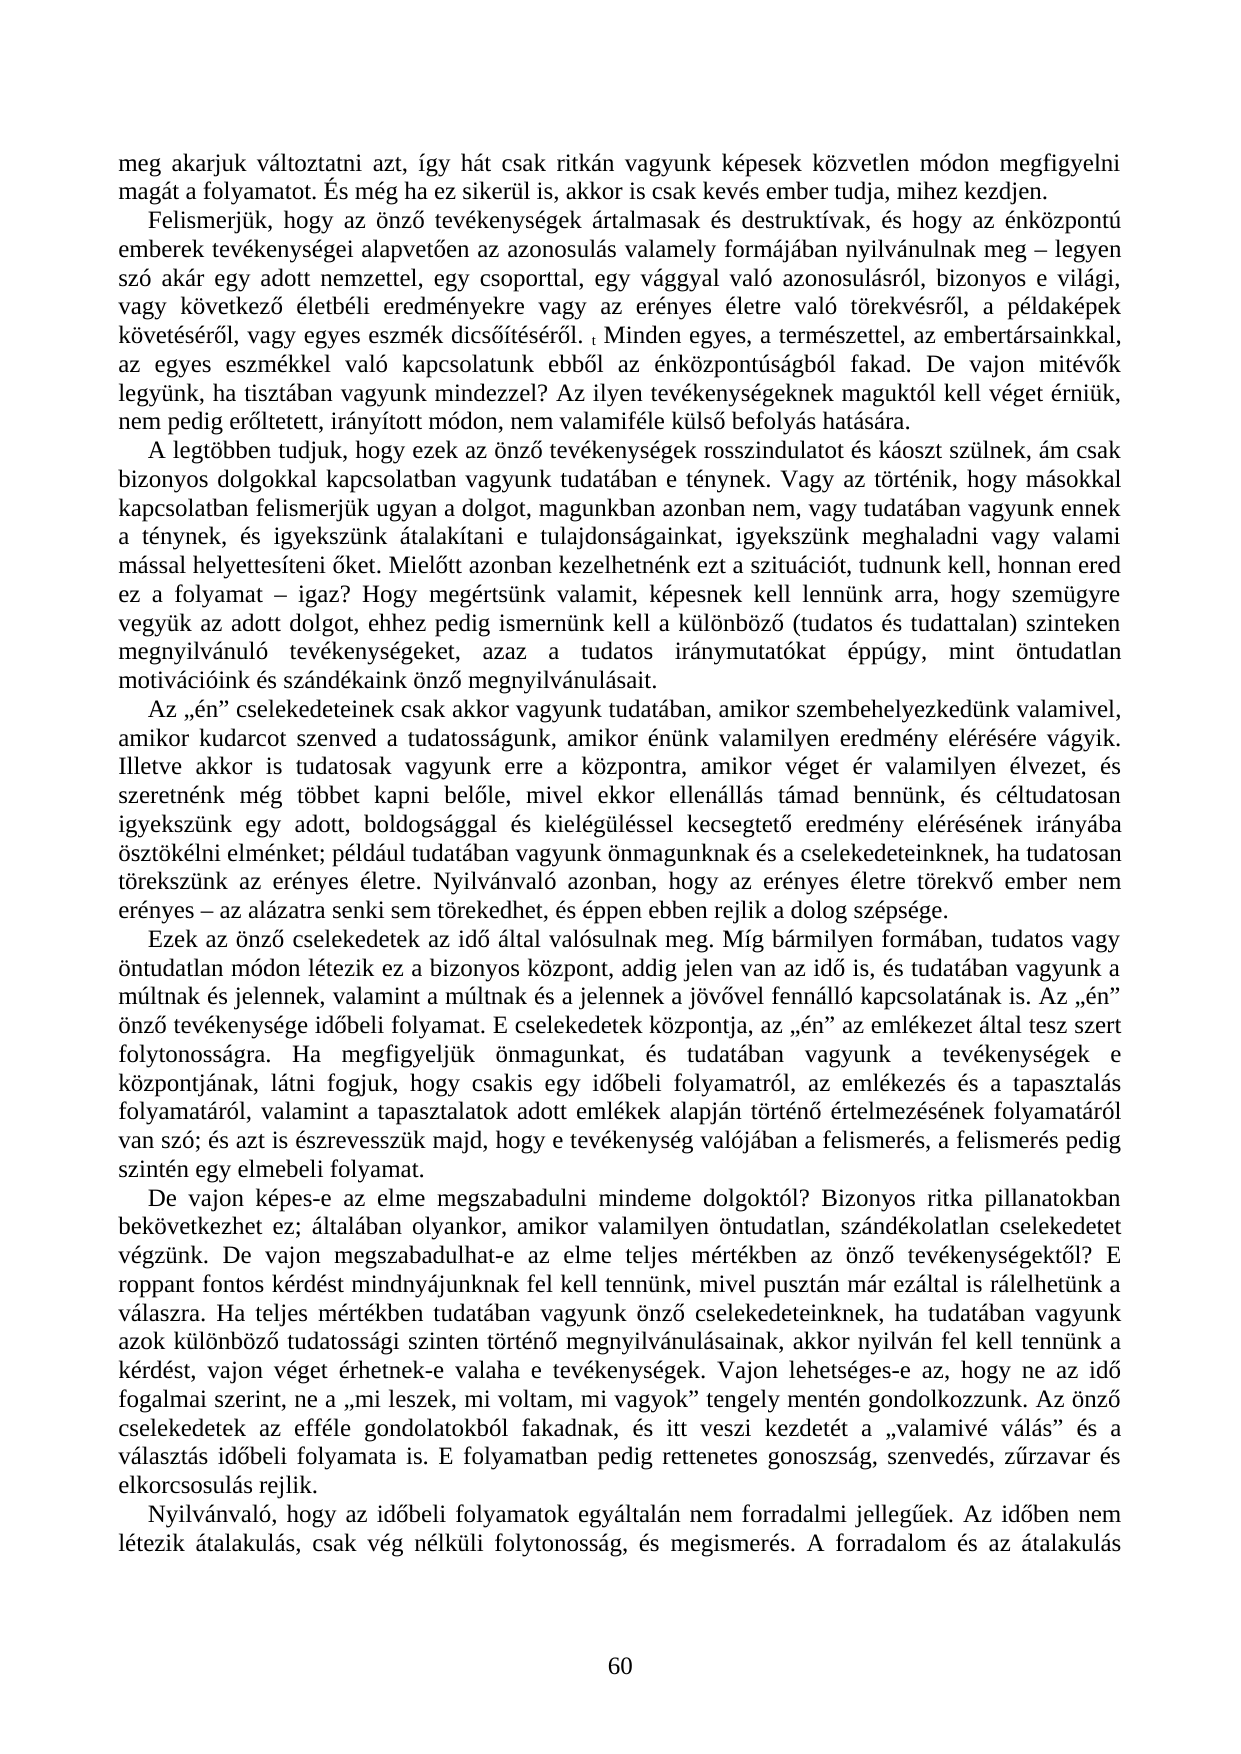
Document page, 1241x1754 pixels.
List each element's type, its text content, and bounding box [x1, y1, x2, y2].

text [118, 148, 1122, 205]
text Felismerjük, hogy az önző tevékenységek ártalmasak és destruktívak, és hogy az énközpontú emberek tevékenységei alapvetően az azonosulás valamely formájában nyilvánulnak meg – legyen szó akár egy adott nemzettel, egy csoporttal, egy vággyal való azonosulásról, bizonyos e világi, vagy következő életbéli eredményekre vagy az erényes életre való törekvésről, a példaképek követéséről, vagy egyes eszmék dicsőítéséről. t Minden egyes, a természettel, az embertársainkkal, az egyes eszmékkel való kapcsolatunk ebből az énközpontúságból fakad. De vajon mitévők legyünk, ha tisztában vagyunk mindezzel? Az ilyen tevékenységeknek maguktól kell véget érniük, nem pedig erőltetett, irányított módon, nem valamiféle külső befolyás hatására. [118, 205, 1122, 435]
text A legtöbben tudjuk, hogy ezek az önző tevékenységek rosszindulatot és káoszt szülnek, ám csak bizonyos dolgokkal kapcsolatban vagyunk tudatában e ténynek. Vagy az történik, hogy másokkal kapcsolatban felismerjük ugyan a dolgot, magunkban azonban nem, vagy tudatában vagyunk ennek a ténynek, és igyekszünk átalakítani e tulajdonságainkat, igyekszünk meghaladni vagy valami mással helyettesíteni őket. Mielőtt azonban kezelhetnénk ezt a szituációt, tudnunk kell, honnan ered ez a folyamat – igaz? Hogy megértsünk valamit, képesnek kell lennünk arra, hogy szemügyre vegyük az adott dolgot, ehhez pedig ismernünk kell a különböző (tudatos és tudattalan) szinteken megnyilvánuló tevékenységeket, azaz a tudatos iránymutatókat éppúgy, mint öntudatlan motivációink és szándékaink önző megnyilvánulásait. [118, 435, 1122, 694]
text Az „én” cselekedeteinek csak akkor vagyunk tudatában, amikor szembehelyezkedünk valamivel, amikor kudarcot szenved a tudatosságunk, amikor énünk valamilyen eredmény elérésére vágyik. Illetve akkor is tudatosak vagyunk erre a központra, amikor véget ér valamilyen élvezet, és szeretnénk még többet kapni belőle, mivel ekkor ellenállás támad bennünk, és céltudatosan igyekszünk egy adott, boldogsággal és kielégüléssel kecsegtető eredmény elérésének irányába ösztökélni elménket; például tudatában vagyunk önmagunknak és a cselekedeteinknek, ha tudatosan törekszünk az erényes életre. Nyilvánvaló azonban, hogy az erényes életre törekvő ember nem erényes – az alázatra senki sem törekedhet, és éppen ebben rejlik a dolog szépsége. [118, 694, 1122, 924]
text De vajon képes-e az elme megszabadulni mindeme dolgoktól? Bizonyos ritka pillanatokban bekövetkezhet ez; általában olyankor, amikor valamilyen öntudatlan, szándékolatlan cselekedetet végzünk. De vajon megszabadulhat-e az elme teljes mértékben az önző tevékenységektől? E roppant fontos kérdést mindnyájunknak fel kell tennünk, mivel pusztán már ezáltal is rálelhetünk a válaszra. Ha teljes mértékben tudatában vagyunk önző cselekedeteinknek, ha tudatában vagyunk azok különböző tudatossági szinten történő megnyilvánulásainak, akkor nyilván fel kell tennünk a kérdést, vajon véget érhetnek-e valaha e tevékenységek. Vajon lehetséges-e az, hogy ne az idő fogalmai szerint, ne a „mi leszek, mi voltam, mi vagyok” tengely mentén gondolkozzunk. Az önző cselekedetek az efféle gondolatokból fakadnak, és itt veszi kezdetét a „valamivé válás” és a választás időbeli folyamata is. E folyamatban pedig rettenetes gonoszság, szenvedés, zűrzavar és elkorcsosulás rejlik. [118, 1183, 1122, 1499]
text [118, 1499, 1122, 1556]
text Ezek az önző cselekedetek az idő által valósulnak meg. Míg bármilyen formában, tudatos vagy öntudatlan módon létezik ez a bizonyos központ, addig jelen van az idő is, és tudatában vagyunk a múltnak és jelennek, valamint a múltnak és a jelennek a jövővel fennálló kapcsolatának is. Az „én” önző tevékenysége időbeli folyamat. E cselekedetek központja, az „én” az emlékezet által tesz szert folytonosságra. Ha megfigyeljük önmagunkat, és tudatában vagyunk a tevékenységek e központjának, látni fogjuk, hogy csakis egy időbeli folyamatról, az emlékezés és a tapasztalás folyamatáról, valamint a tapasztalatok adott emlékek alapján történő értelmezésének folyamatáról van szó; és azt is észrevesszük majd, hogy e tevékenység valójában a felismerés, a felismerés pedig szintén egy elmebeli folyamat. [118, 924, 1122, 1183]
